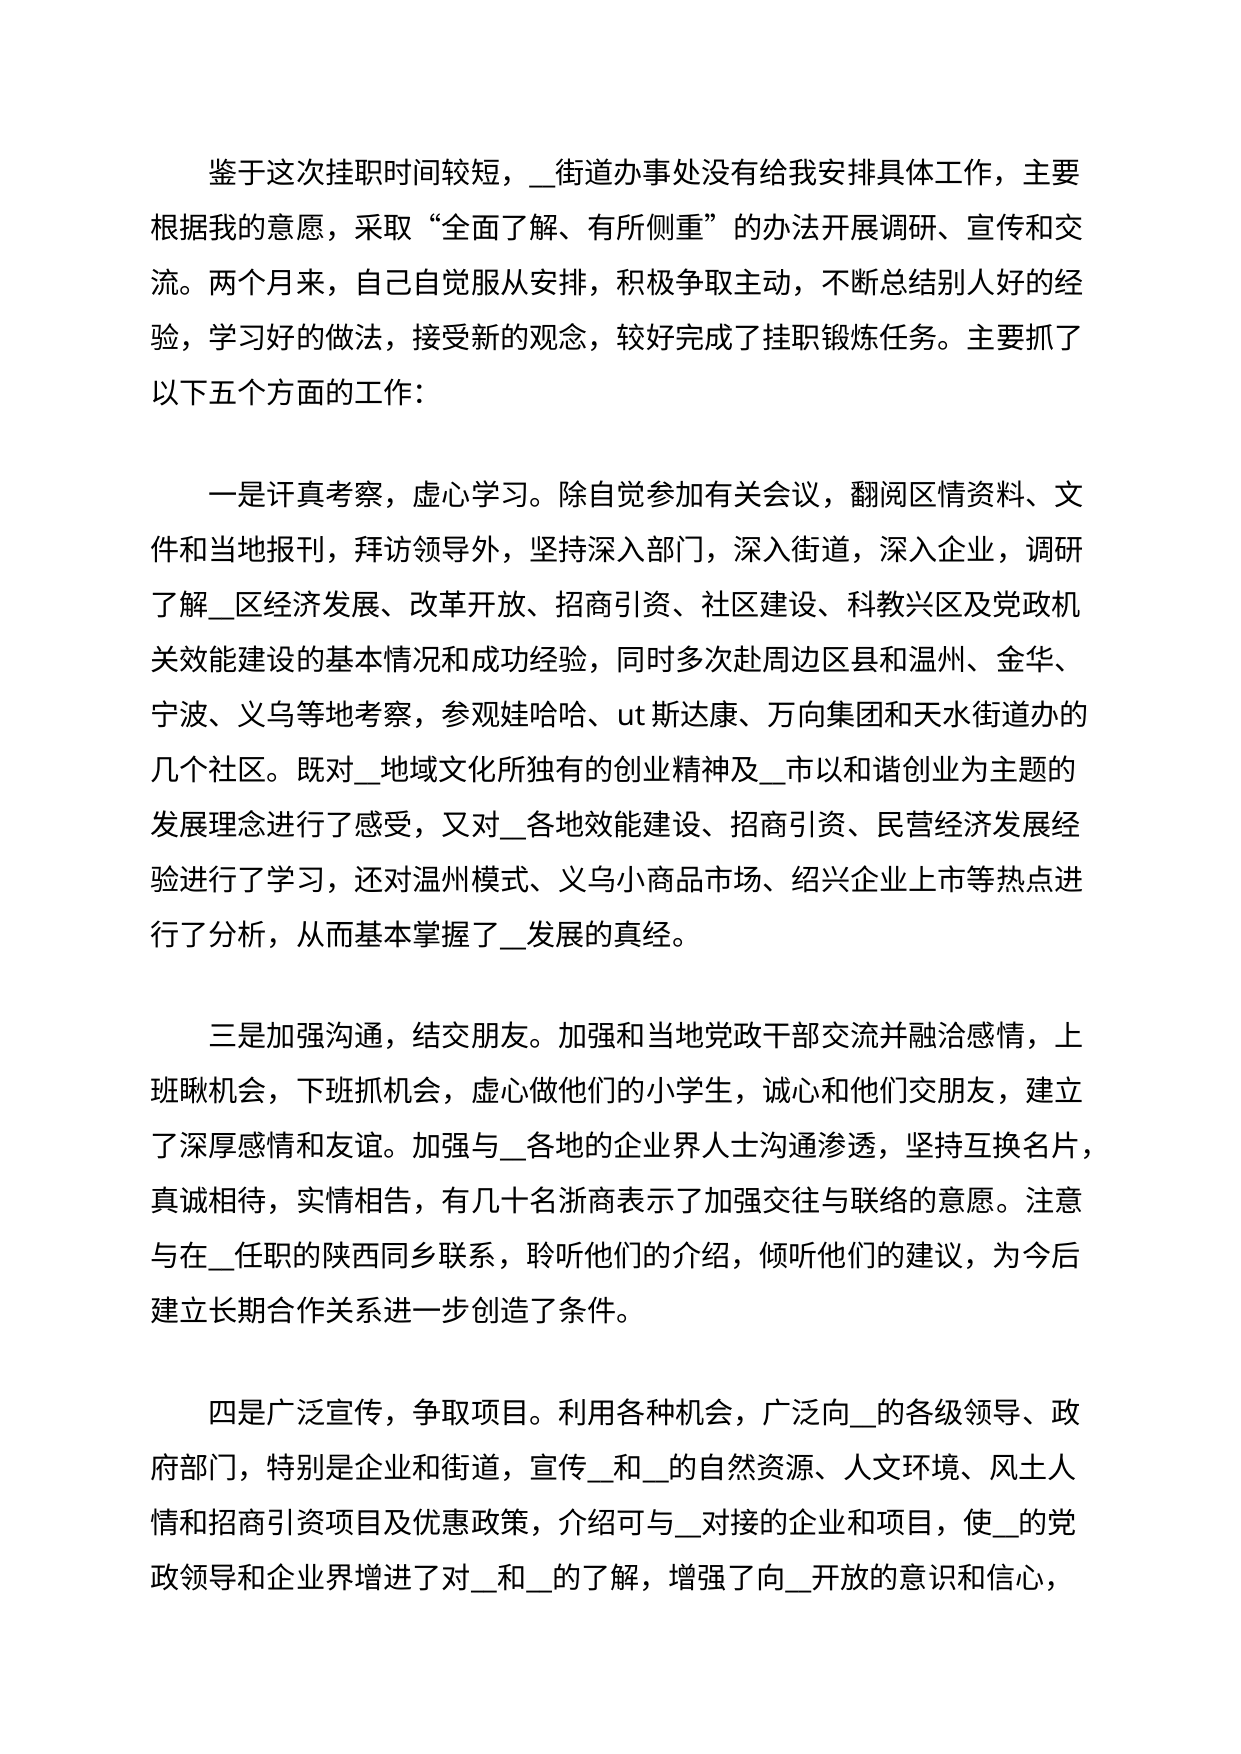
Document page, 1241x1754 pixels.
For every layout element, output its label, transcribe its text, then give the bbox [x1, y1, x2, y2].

text 鉴于这次挂职时间较短，__街道办事处没有给我安排具体工作，主要根据我的意愿，采取“全面了解、有所侧重”的办法开展调研、宣传和交流。两个月来，自己自觉服从安排，积极争取主动，不断总结别人好的经验，学习好的做法，接受新的观念，较好完成了挂职锻炼任务。主要抓了以下五个方面的工作： [150, 150, 1090, 412]
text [150, 1389, 1090, 1597]
text 三是加强沟通，结交朋友。加强和当地党政干部交流并融洽感情，上班瞅机会，下班抓机会，虚心做他们的小学生，诚心和他们交朋友，建立了深厚感情和友谊。加强与__各地的企业界人士沟通渗透，坚持互换名片，真诚相待，实情相告，有几十名浙商表示了加强交往与联络的意愿。注意与在__任职的陕西同乡联系，聆听他们的介绍，倾听他们的建议，为今后建立长期合作关系进一步创造了条件。 [150, 1013, 1090, 1330]
text 一是讦真考察，虚心学习。除自觉参加有关会议，翻阅区情资料、文件和当地报刊，拜访领导外，坚持深入部门，深入街道，深入企业，调研了解__区经济发展、改革开放、招商引资、社区建设、科教兴区及党政机关效能建设的基本情况和成功经验，同时多次赴周边区县和温州、金华、宁波、义乌等地考察，参观娃哈哈、ut斯达康、万向集团和天水街道办的几个社区。既对__地域文化所独有的创业精神及__市以和谐创业为主题的发展理念进行了感受，又对__各地效能建设、招商引资、民营经济发展经验进行了学习，还对温州模式、义乌小商品市场、绍兴企业上市等热点进行了分析，从而基本掌握了__发展的真经。 [150, 471, 1090, 953]
